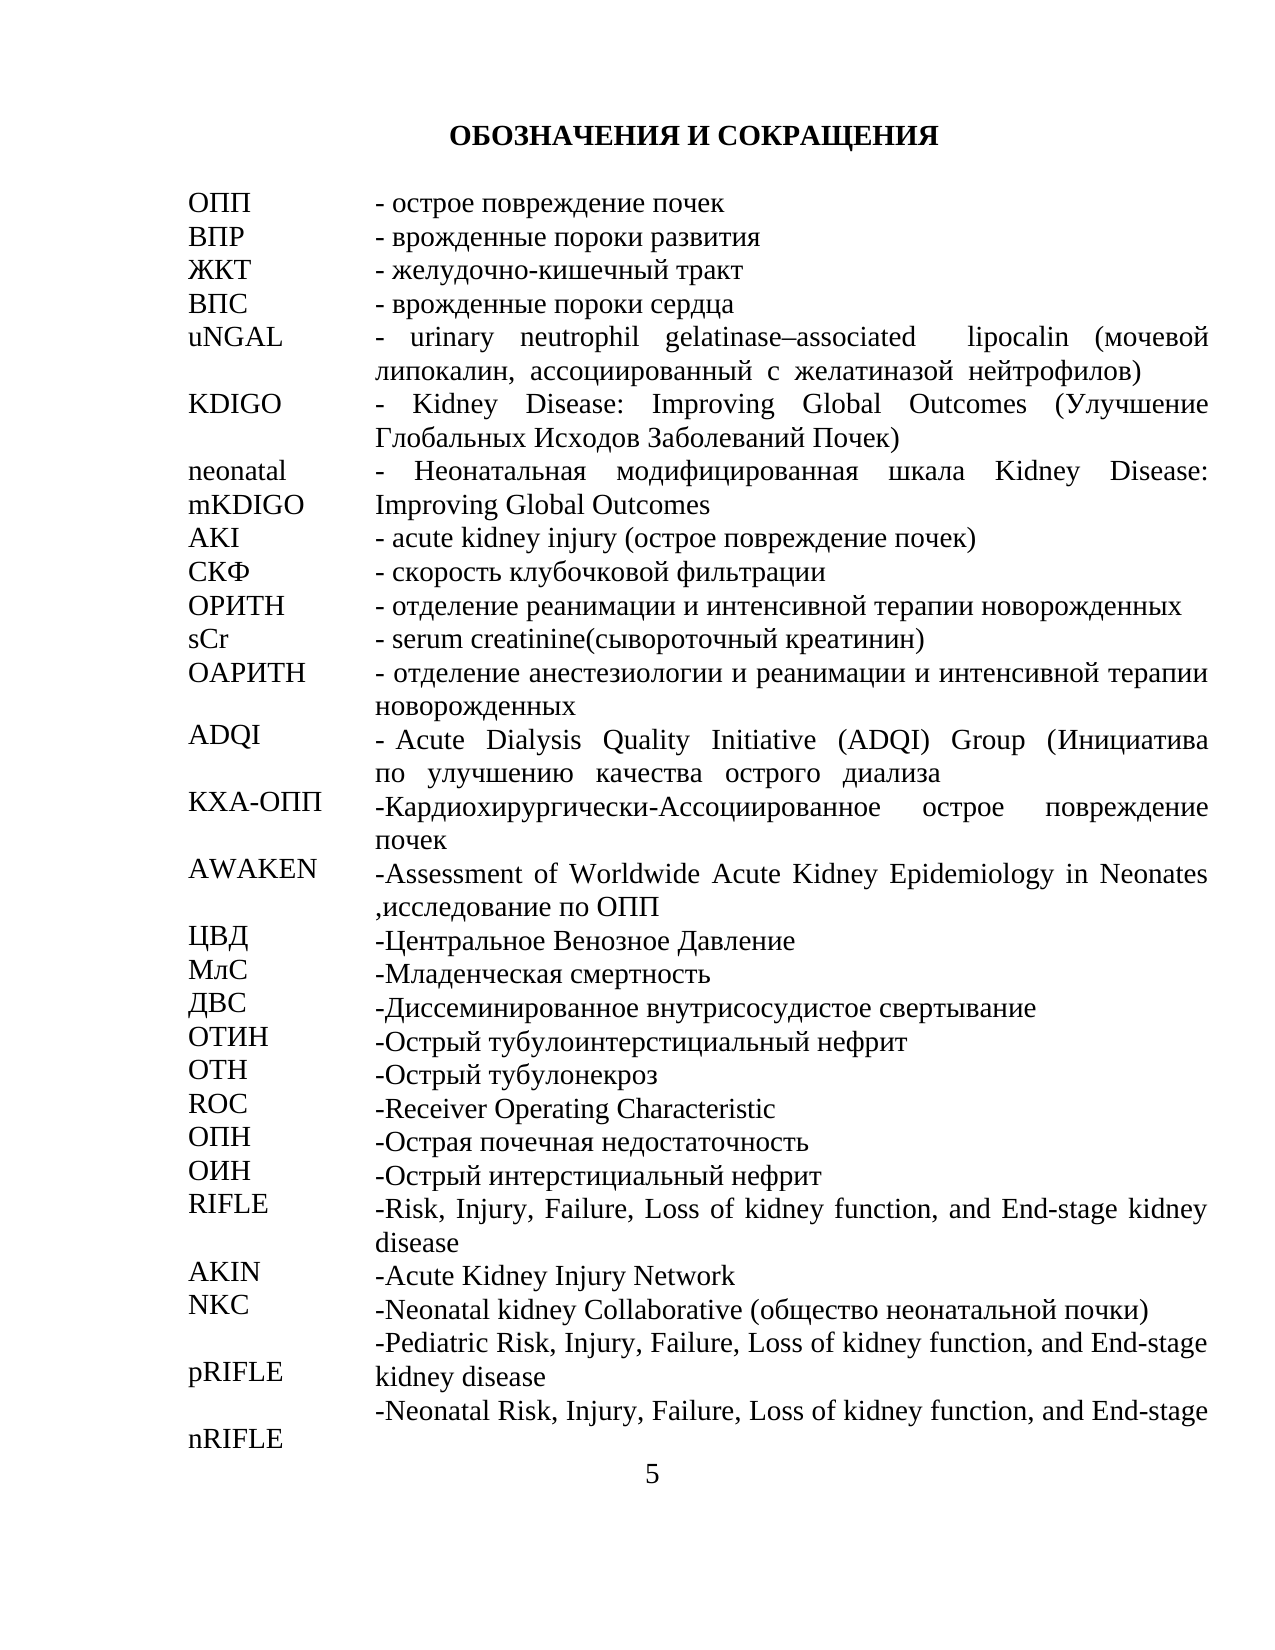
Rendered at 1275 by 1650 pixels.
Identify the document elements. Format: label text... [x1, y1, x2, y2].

table_cell KDIGO neonatal mKDIGO [177, 386, 364, 521]
table_cell - отделение реанимации и интенсивной терапии новорожденных [364, 588, 1225, 621]
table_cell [364, 621, 1225, 1455]
table_cell СКФ [177, 554, 364, 588]
table_cell - врожденные пороки сердца [364, 286, 1225, 319]
table_cell - скорость клубочковой фильтрации [364, 554, 1225, 588]
table_cell AKI [177, 521, 364, 554]
table_cell ВПР [177, 219, 364, 252]
text ОБОЗНАЧЕНИЯ И СОКРАЩЕНИЯ [177, 118, 1211, 152]
table_cell - врожденные пороки развития [364, 219, 1225, 252]
table_cell - urinary neutrophil gelatinase–associated lipocalin (мочевой липокалин, ассоциированный с желатиназой нейтрофилов) [364, 319, 1225, 386]
table_cell - acute kidney injury (острое повреждение почек) [364, 521, 1225, 554]
table_cell uNGAL [177, 319, 364, 386]
table_cell - Kidney Disease: Improving Global Outcomes (Улучшение Глобальных Исходов Заболеваний Почек) - Неонатальная модифицированная шкала Kidney Disease: Improving Global Outcomes [364, 386, 1225, 521]
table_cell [177, 621, 364, 1455]
table_header ОПП [177, 185, 364, 219]
table_header - острое повреждение почек [364, 185, 1225, 219]
table_cell ВПС [177, 286, 364, 319]
table_cell ЖКТ [177, 252, 364, 286]
table_cell ОРИТН [177, 588, 364, 621]
table_cell - желудочно-кишечный тракт [364, 252, 1225, 286]
